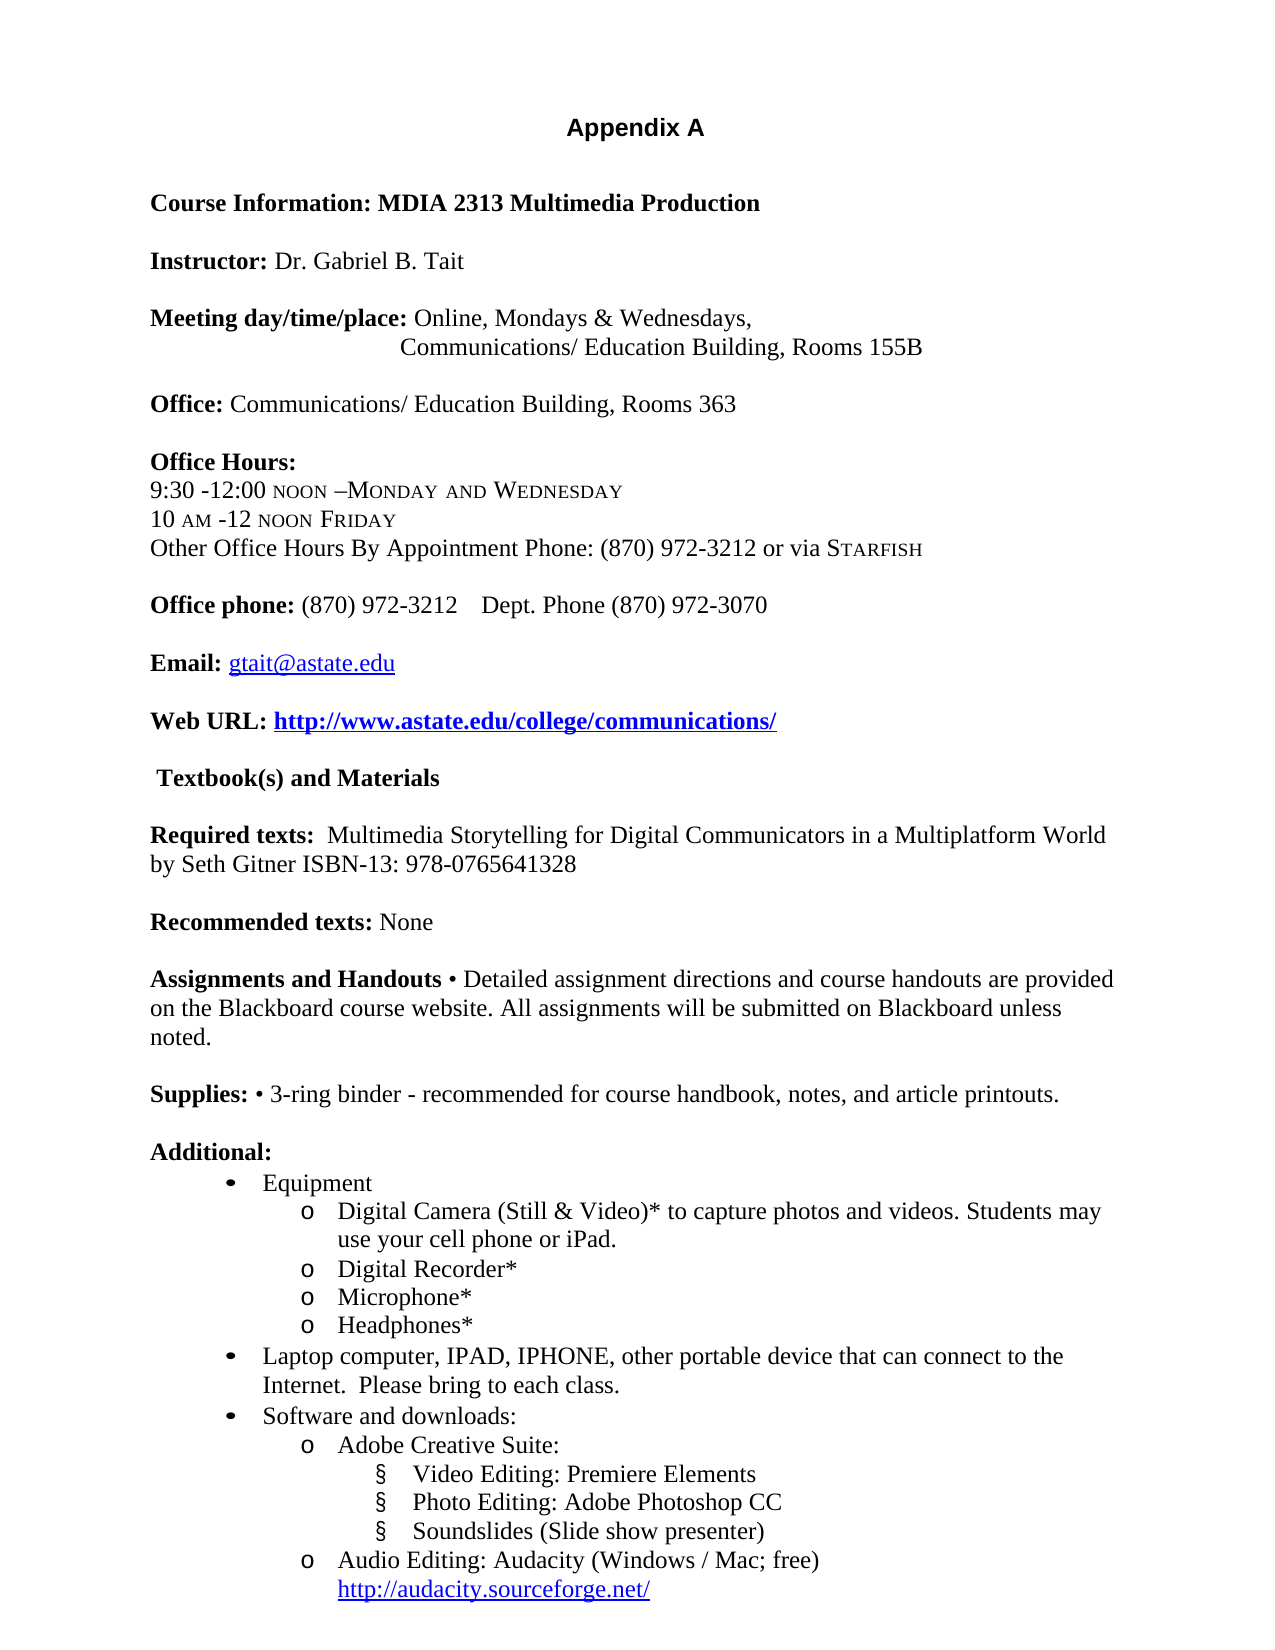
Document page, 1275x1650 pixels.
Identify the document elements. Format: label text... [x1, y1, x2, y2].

text Email: gtait@astate.edu [150, 648, 1133, 676]
text 9:30 -12:00 NOON –MONDAY AND WEDNESDAY [150, 476, 1133, 504]
text Web URL: http://www.astate.edu/college/communications/ [150, 706, 1133, 734]
text http://audacity.sourceforge.net/ [337, 1576, 1133, 1603]
text Textbook(s) and Materials [156, 763, 1133, 792]
text o Adobe Creative Suite: [300, 1430, 1133, 1461]
text o Digital Camera (Still & Video)* to capture photos and videos. Students may use your cell phone or iPad. [300, 1197, 1114, 1254]
text o Digital Recorder* [300, 1254, 1133, 1284]
text o Headphones* [300, 1313, 1133, 1342]
text Instructor: Dr. Gabriel B. Tait [150, 246, 1133, 274]
text Assignments and Handouts • Detailed assignment directions and course handouts are provided on the Blackboard course website. All assignments will be submitted on Blackboard unless noted. [150, 964, 1126, 1050]
text Meeting day/time/place: Online, Mondays & Wednesdays, Communications/ Education Building, Rooms 155B [150, 303, 936, 361]
text • Laptop computer, IPAD, IPHONE, other portable device that can connect to the [225, 1342, 1133, 1370]
text 10 AM -12 NOON FRIDAY [150, 504, 1133, 533]
text Office: Communications/ Education Building, Rooms 363 [150, 390, 749, 418]
text Internet. Please bring to each class. [262, 1370, 1133, 1399]
text Office Hours: [150, 447, 1133, 475]
text § Video Editing: Premiere Elements [375, 1461, 1133, 1487]
text Other Office Hours By Appointment Phone: (870) 972-3212 or via STARFISH [150, 533, 1133, 562]
text Recommended texts: None [150, 907, 1133, 935]
text o Microphone* [300, 1284, 1133, 1313]
text § Soundslides (Slide show presenter) [375, 1516, 1133, 1545]
text § Photo Editing: Adobe Photoshop CC [375, 1487, 1133, 1516]
text Additional: [150, 1137, 1133, 1165]
text Appendix A [139, 112, 1131, 141]
text Office phone: (870) 972-3212 Dept. Phone (870) 972-3070 [150, 591, 1133, 619]
text Required texts: Multimedia Storytelling for Digital Communicators in a Multiplatform World by Seth Gitner ISBN-13: 978-0765641328 [150, 821, 1119, 878]
text • Equipment [225, 1167, 1133, 1196]
text Course Information: MDIA 2313 Multimedia Production [150, 188, 1133, 217]
text Supplies: • 3-ring binder - recommended for course handbook, notes, and article printouts. [150, 1079, 1133, 1108]
text o Audio Editing: Audacity (Windows / Mac; free) [300, 1546, 1133, 1576]
text • Software and downloads: [225, 1401, 1133, 1430]
